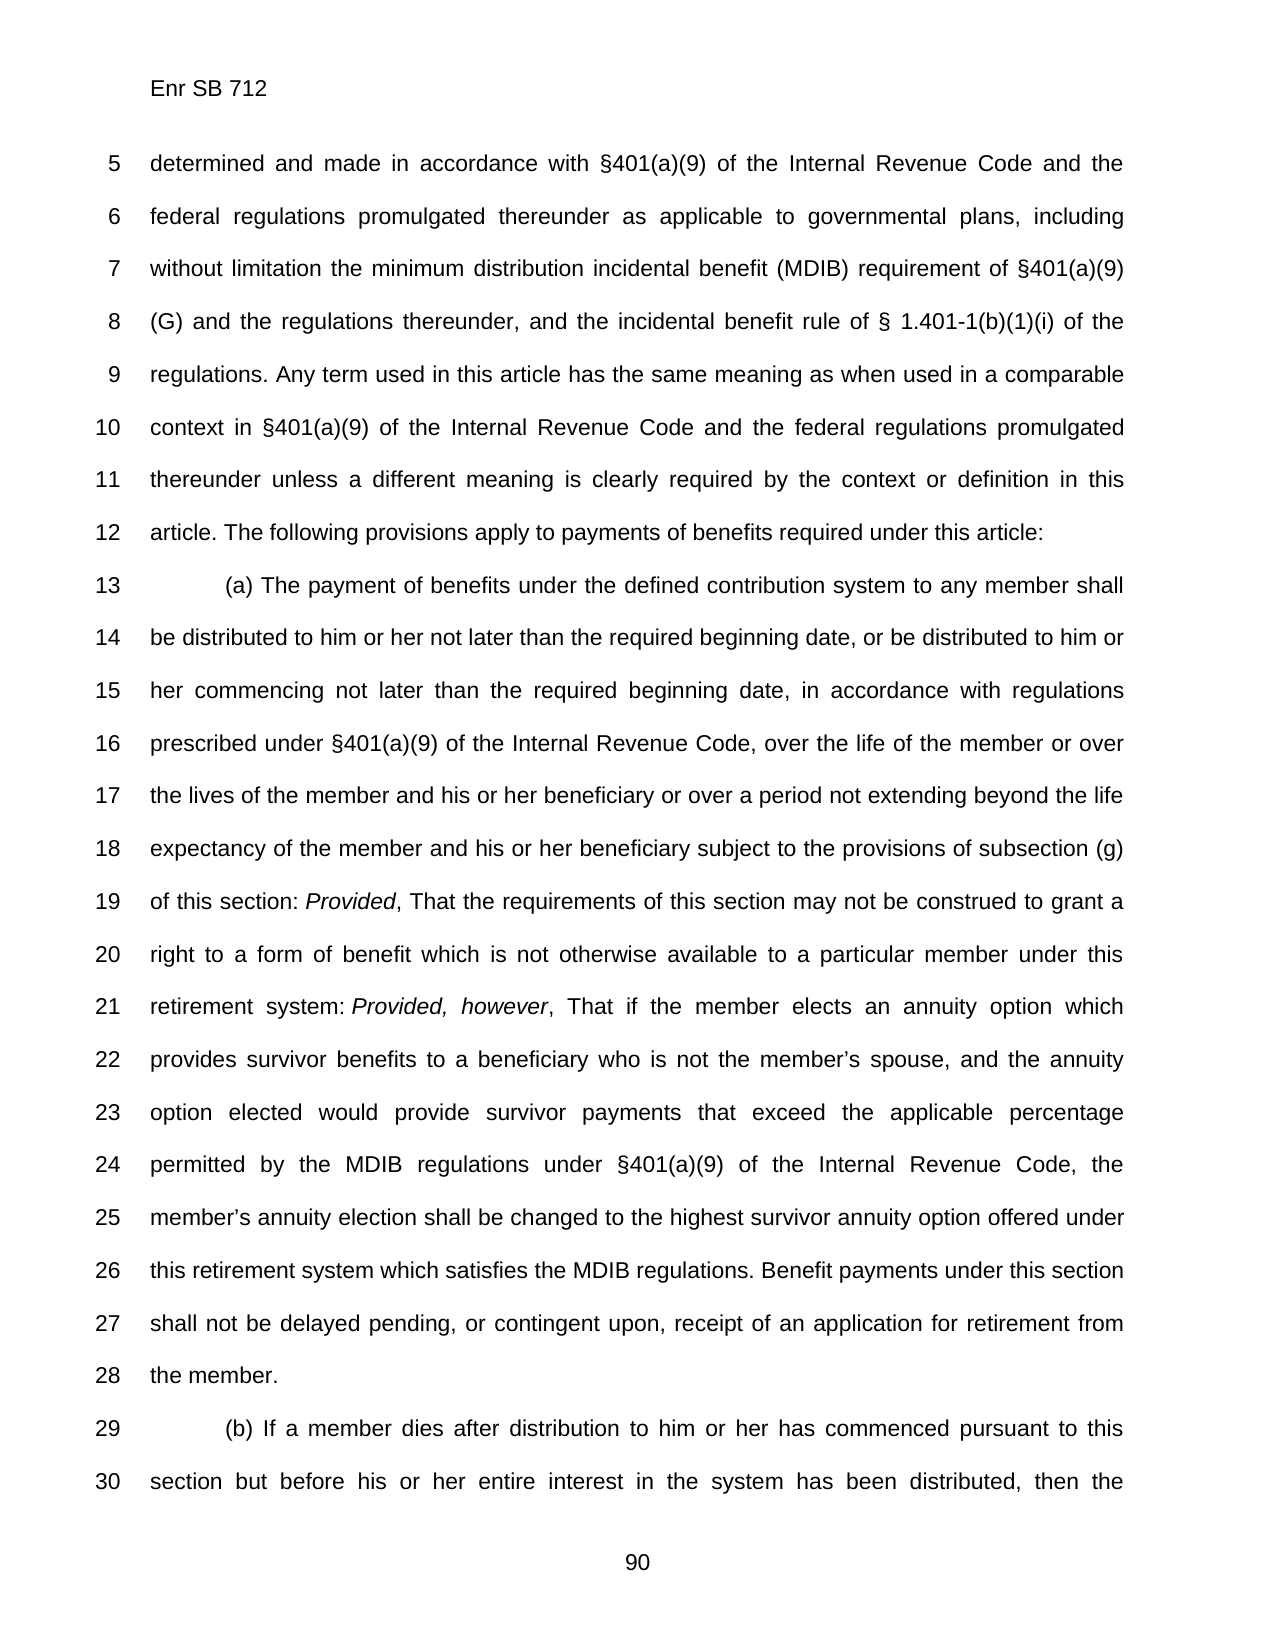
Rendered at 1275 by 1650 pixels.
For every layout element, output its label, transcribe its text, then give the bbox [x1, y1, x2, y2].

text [150, 150, 1125, 545]
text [150, 1415, 1125, 1494]
text (a) The payment of benefits under the defined contribution system to any member shall be distributed to him or her not later than the required beginning date, or be distributed to him or her commencing not later than the required beginning date, in accordance with regulations prescribed under §401(a)(9) of the Internal Revenue Code, over the life of the member or over the lives of the member and his or her beneficiary or over a period not extending beyond the life expectancy of the member and his or her beneficiary subject to the provisions of subsection (g) of this section: Provided, That the requirements of this section may not be construed to grant a right to a form of benefit which is not otherwise available to a particular member under this retirement system: Provided, however, That if the member elects an annuity option which provides survivor benefits to a beneficiary who is not the member’s spouse, and the annuity option elected would provide survivor payments that exceed the applicable percentage permitted by the MDIB regulations under §401(a)(9) of the Internal Revenue Code, the member’s annuity election shall be changed to the highest survivor annuity option offered under this retirement system which satisfies the MDIB regulations. Benefit payments under this section shall not be delayed pending, or contingent upon, receipt of an application for retirement from the member. [150, 572, 1125, 1389]
